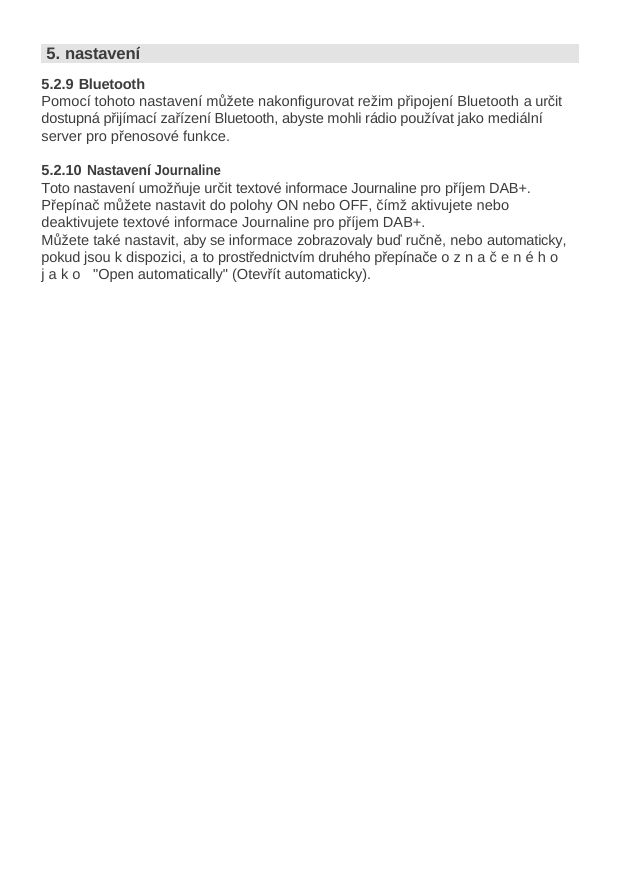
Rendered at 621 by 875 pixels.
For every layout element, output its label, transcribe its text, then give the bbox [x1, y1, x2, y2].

text Toto nastavení umožňuje určit textové informace Journaline pro příjem DAB+. Přepínač můžete nastavit do polohy ON nebo OFF, čímž aktivujete nebo deaktivujete textové informace Journaline pro příjem DAB+. [41, 179, 578, 231]
text Pomocí tohoto nastavení můžete nakonfigurovat režim připojení Bluetooth a určit dostupná přijímací zařízení Bluetooth, abyste mohli rádio používat jako mediální server pro přenosové funkce. [41, 93, 575, 144]
subtitle Bluetooth [41, 75, 591, 92]
text Můžete také nastavit, aby se informace zobrazovaly buď ručně, nebo automaticky, pokud jsou k dispozici, a to prostřednictvím druhého přepínače označeného jako "Open automatically" (Otevřít automaticky). [41, 231, 591, 282]
subtitle Nastavení Journaline [41, 162, 591, 179]
